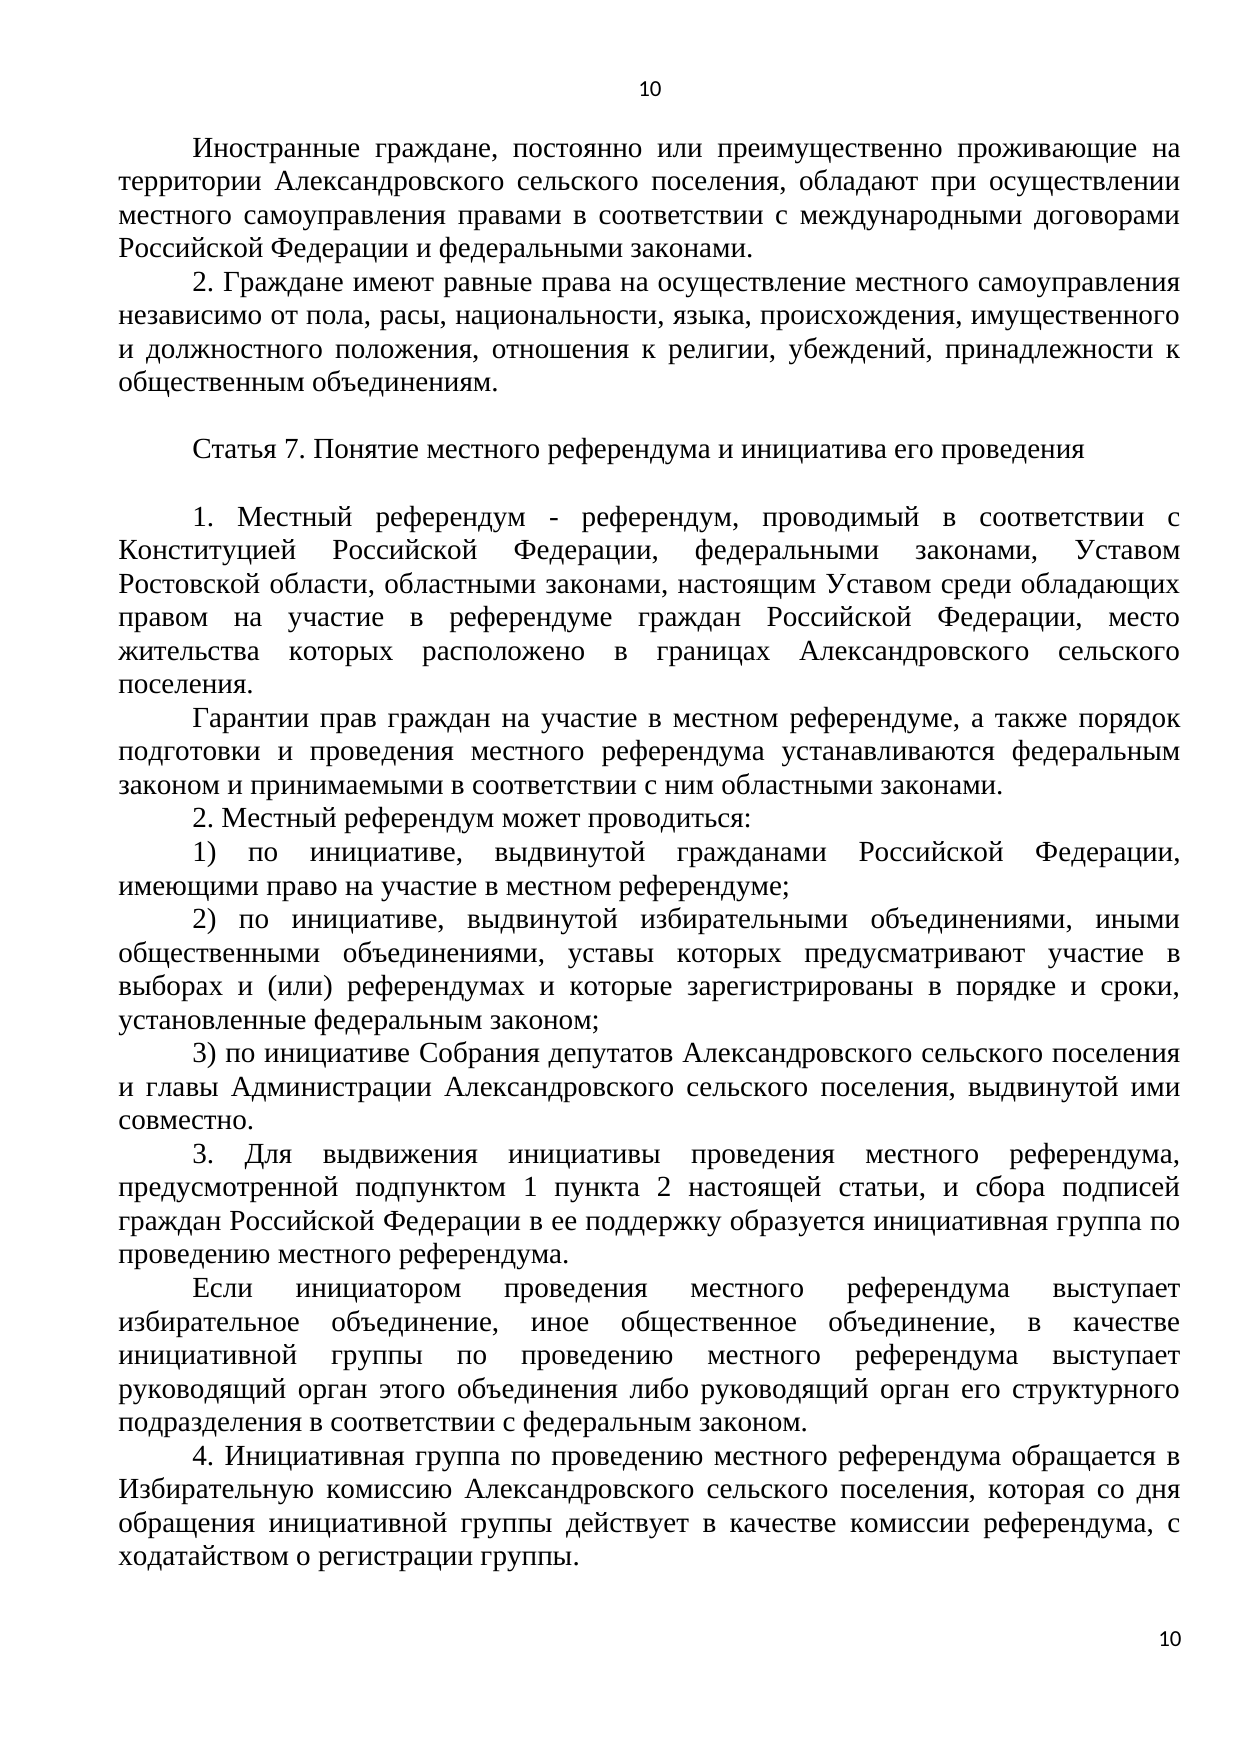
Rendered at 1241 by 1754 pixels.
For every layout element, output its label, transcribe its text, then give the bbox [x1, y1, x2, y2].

text 2. Граждане имеют равные права на осуществление местного самоуправления независимо от пола, расы, национальности, языка, происхождения, имущественного и должностного положения, отношения к религии, убеждений, принадлежности к общественным объединениям. [118, 264, 1181, 398]
text 3. Для выдвижения инициативы проведения местного референдума, предусмотренной подпунктом 1 пункта 2 настоящей статьи, и сбора подписей граждан Российской Федерации в ее поддержку образуется инициативная группа по проведению местного референдума. [118, 1136, 1181, 1270]
text Если инициатором проведения местного референдума выступает избирательное объединение, иное общественное объединение, в качестве инициативной группы по проведению местного референдума выступает руководящий орган этого объединения либо руководящий орган его структурного подразделения в соответствии с федеральным законом. [118, 1270, 1181, 1438]
text 1) по инициативе, выдвинутой гражданами Российской Федерации, имеющими право на участие в местном референдуме; [118, 834, 1181, 901]
text Статья 7. Понятие местного референдума и инициатива его проведения [118, 432, 1181, 465]
text Гарантии прав граждан на участие в местном референдуме, а также порядок подготовки и проведения местного референдума устанавливаются федеральным законом и принимаемыми в соответствии с ним областными законами. [118, 700, 1181, 801]
text Иностранные граждане, постоянно или преимущественно проживающие на территории Александровского сельского поселения, обладают при осуществлении местного самоуправления правами в соответствии с международными договорами Российской Федерации и федеральными законами. [118, 130, 1181, 264]
text 2. Местный референдум может проводиться: [118, 801, 1181, 834]
text 1. Местный референдум - референдум, проводимый в соответствии с Конституцией Российской Федерации, федеральными законами, Уставом Ростовской области, областными законами, настоящим Уставом среди обладающих правом на участие в референдуме граждан Российской Федерации, место жительства которых расположено в границах Александровского сельского поселения. [118, 499, 1181, 700]
text 3) по инициативе Собрания депутатов Александровского сельского поселения и главы Администрации Александровского сельского поселения, выдвинутой ими совместно. [118, 1035, 1181, 1136]
text 4. Инициативная группа по проведению местного референдума обращается в Избирательную комиссию Александровского сельского поселения, которая со дня обращения инициативной группы действует в качестве комиссии референдума, с ходатайством о регистрации группы. [118, 1438, 1181, 1572]
text 2) по инициативе, выдвинутой избирательными объединениями, иными общественными объединениями, уставы которых предусматривают участие в выборах и (или) референдумах и которые зарегистрированы в порядке и сроки, установленные федеральным законом; [118, 901, 1181, 1035]
